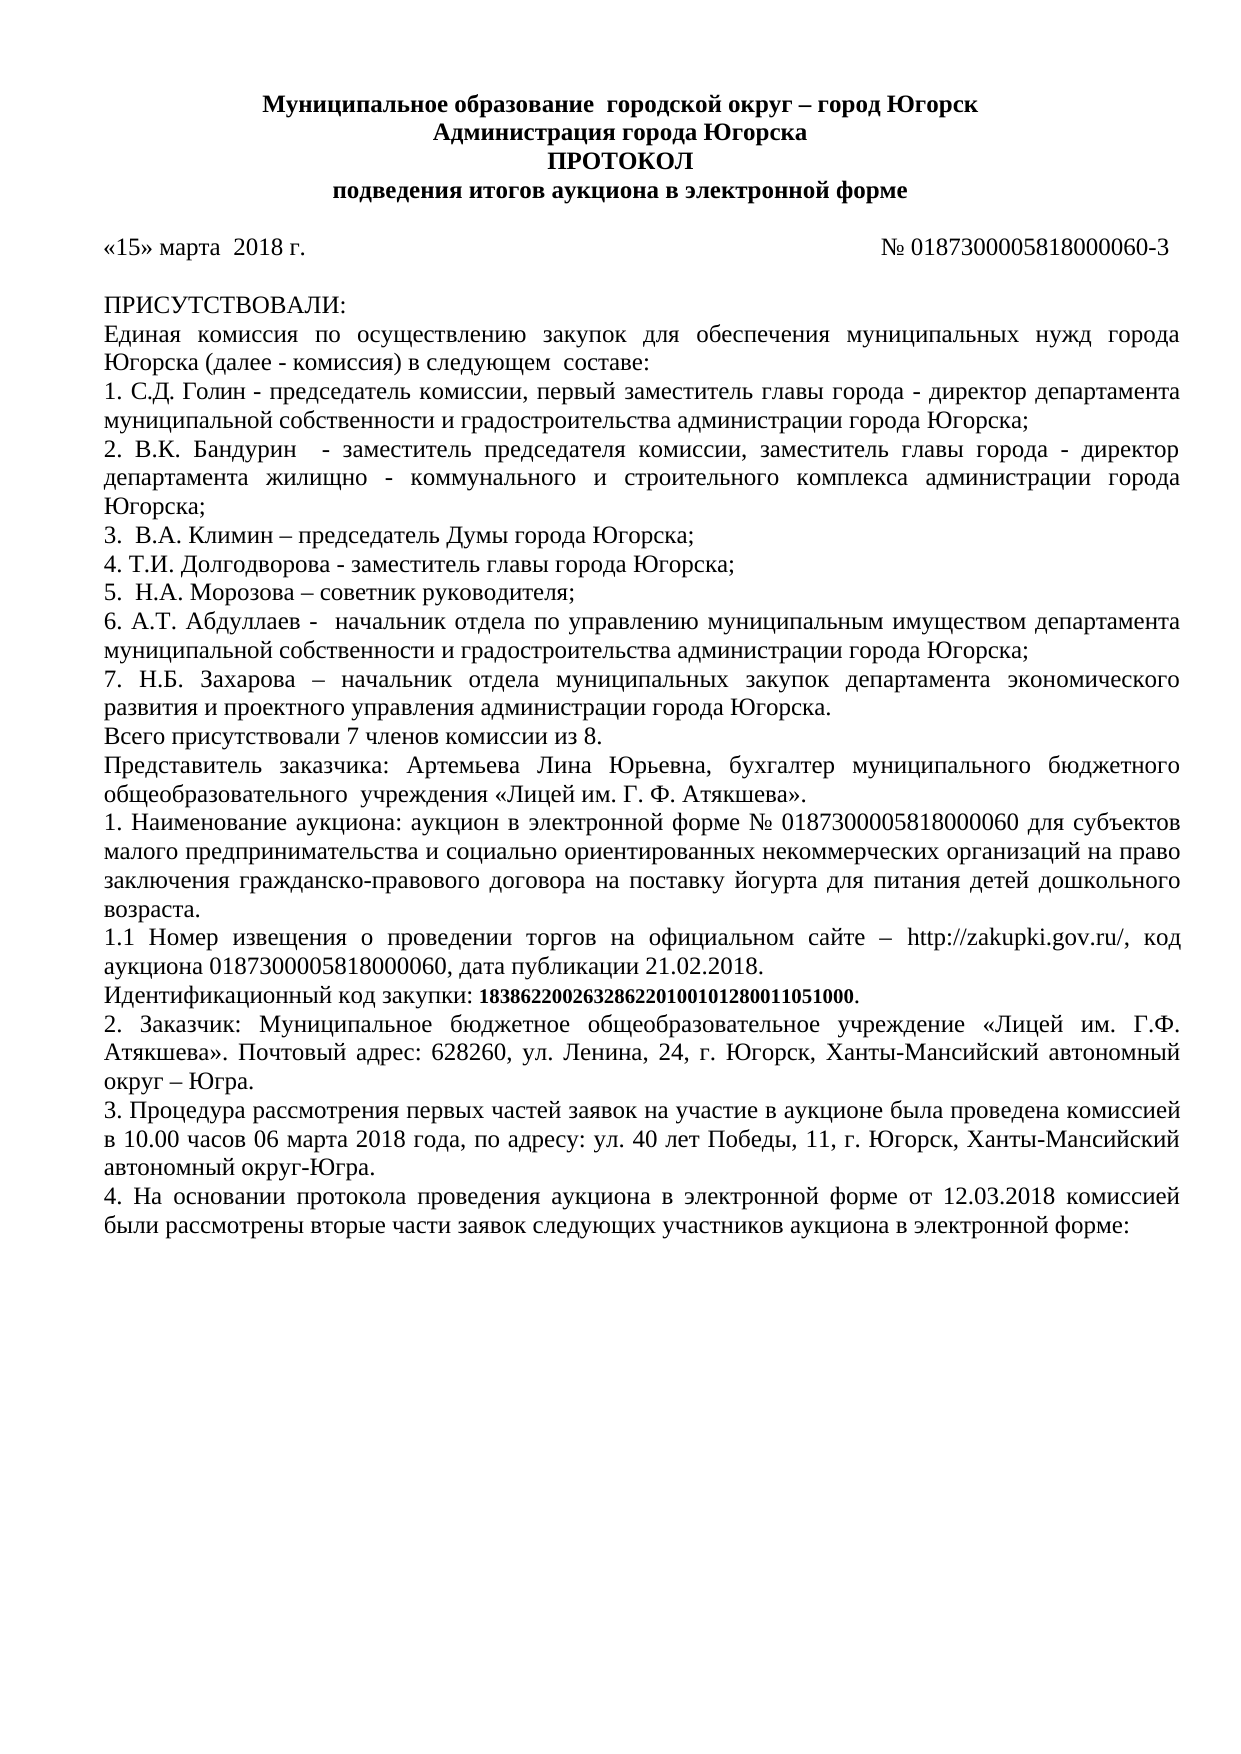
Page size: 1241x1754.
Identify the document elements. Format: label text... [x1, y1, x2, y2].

text Всего присутствовали 7 членов комиссии из 8. [103, 721, 1181, 750]
text 7. Н.Б. Захарова – начальник отдела муниципальных закупок департамента экономического развития и проектного управления администрации города Югорска. [103, 664, 1181, 721]
text подведения итогов аукциона в электронной форме [59, 175, 1181, 204]
text ПРОТОКОЛ [59, 146, 1181, 175]
text 6. А.Т. Абдуллаев - начальник отдела по управлению муниципальным имуществом департамента муниципальной собственности и градостроительства администрации города Югорска; [103, 606, 1181, 664]
text Идентификационный код закупки: 183862200263286220100101280011051000. [103, 980, 1181, 1009]
text 3. Процедура рассмотрения первых частей заявок на участие в аукционе была проведена комиссией в 10.00 часов 06 марта 2018 года, по адресу: ул. 40 лет Победы, 11, г. Югорск, Ханты-Мансийский автономный округ-Югра. [103, 1095, 1181, 1181]
text 4. Т.И. Долгодворова - заместитель главы города Югорска; [103, 549, 1181, 577]
text 1.1 Номер извещения о проведении торгов на официальном сайте – http://zakupki.gov.ru/, код аукциона 0187300005818000060, дата публикации 21.02.2018. [103, 922, 1181, 980]
text 1. С.Д. Голин - председатель комиссии, первый заместитель главы города - директор департамента муниципальной собственности и градостроительства администрации города Югорска; [103, 376, 1181, 434]
text «15» марта 2018 г. № 0187300005818000060-3 [59, 232, 1181, 261]
text Представитель заказчика: Артемьева Лина Юрьевна, бухгалтер муниципального бюджетного общеобразовательного учреждения «Лицей им. Г. Ф. Атякшева». [103, 750, 1181, 807]
text ПРИСУТСТВОВАЛИ: [103, 290, 1181, 319]
text Единая комиссия по осуществлению закупок для обеспечения муниципальных нужд города Югорска (далее - комиссия) в следующем составе: [103, 319, 1181, 376]
text Администрация города Югорска [59, 117, 1181, 146]
text 5. Н.А. Морозова – советник руководителя; [103, 577, 1181, 606]
text 1. Наименование аукциона: аукцион в электронной форме № 0187300005818000060 для субъектов малого предпринимательства и социально ориентированных некоммерческих организаций на право заключения гражданско-правового договора на поставку йогурта для питания детей дошкольного возраста. [103, 807, 1181, 922]
text 2. В.К. Бандурин - заместитель председателя комиссии, заместитель главы города - директор департамента жилищно - коммунального и строительного комплекса администрации города Югорска; [103, 434, 1181, 520]
text Муниципальное образование городской округ – город Югорск [59, 89, 1181, 117]
text 4. На основании протокола проведения аукциона в электронной форме от 12.03.2018 комиссией были рассмотрены вторые части заявок следующих участников аукциона в электронной форме: [103, 1181, 1181, 1239]
text 3. В.А. Климин – председатель Думы города Югорска; [103, 520, 1181, 549]
text 2. Заказчик: Муниципальное бюджетное общеобразовательное учреждение «Лицей им. Г.Ф. Атякшева». Почтовый адрес: 628260, ул. Ленина, 24, г. Югорск, Ханты-Мансийский автономный округ – Югра. [103, 1009, 1181, 1095]
